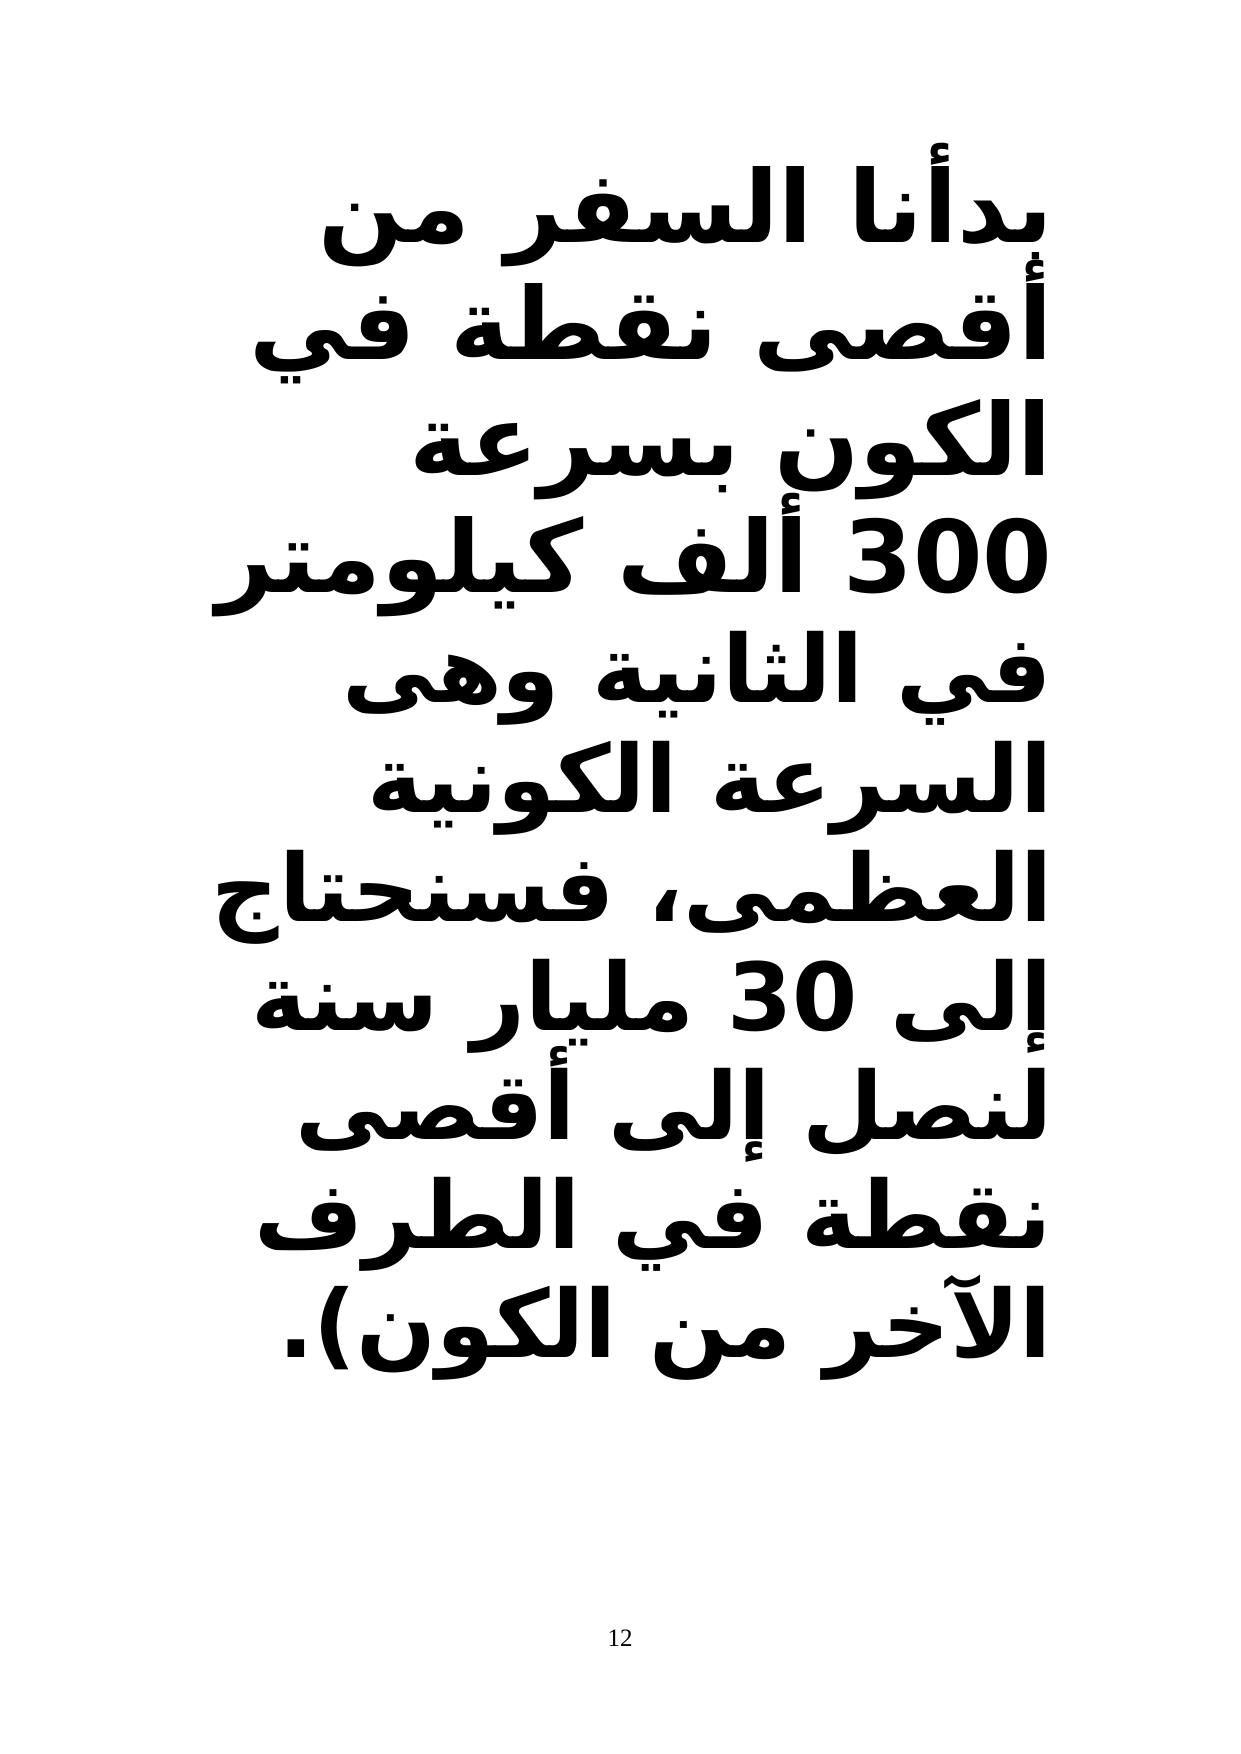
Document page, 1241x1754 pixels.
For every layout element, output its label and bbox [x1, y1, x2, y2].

text [187, 150, 1053, 1380]
